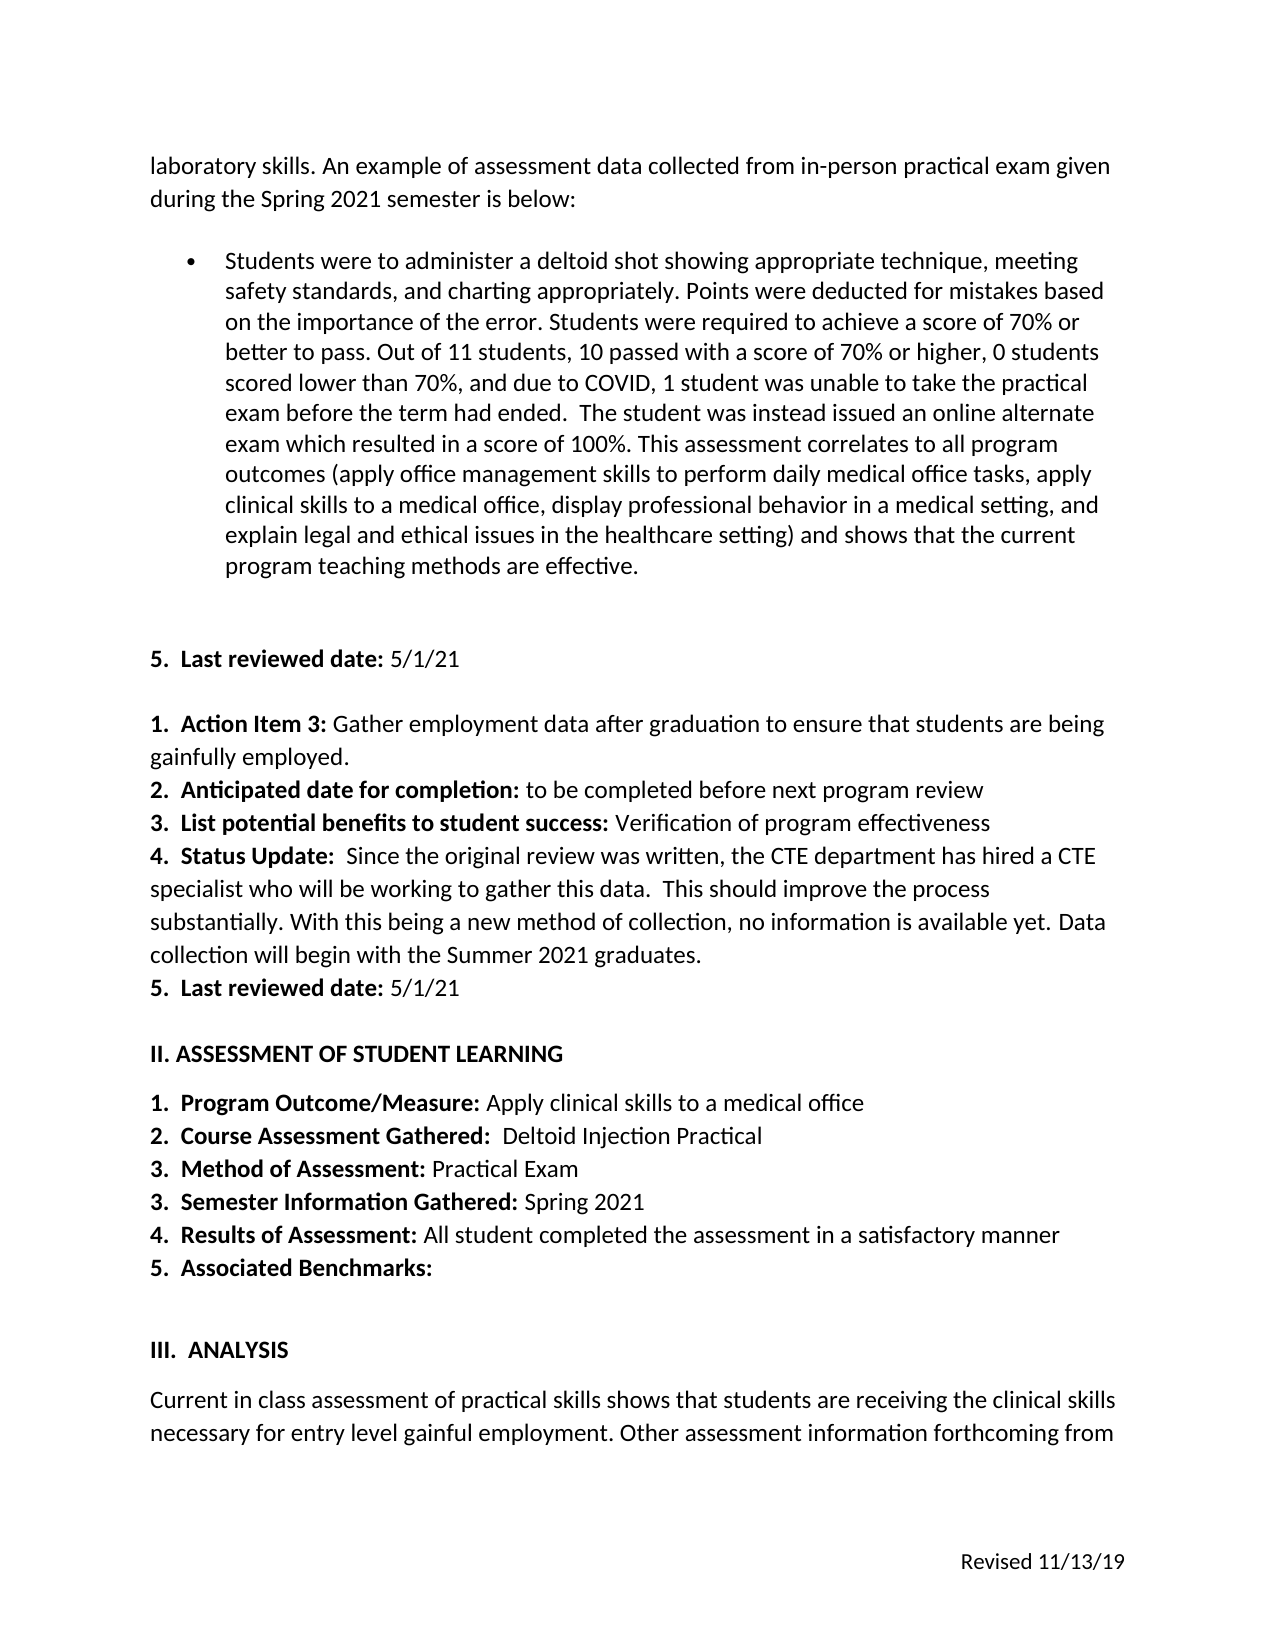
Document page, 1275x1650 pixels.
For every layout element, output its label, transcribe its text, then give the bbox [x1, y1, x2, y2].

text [150, 150, 1125, 213]
text 2. Anticipated date for completion: [150, 774, 1125, 805]
text 4. Status Update: Since the original review was written, the CTE department has hired a CTE specialist who will be working to gather this data. This should improve the process substantially. With this being a new method of collection, no information is available yet. Data collection will begin with the Summer 2021 graduates. [150, 840, 1125, 969]
text 3. Semester Information Gathered: [150, 1186, 1125, 1217]
list Students were to administer a deltoid shot showing appropriate technique, meeting safety standards, and charting appropriately. Points were deducted for mistakes based on the importance of the error. Students were required to achieve a score of 70% or better to pass. Out of 11 students, 10 passed with a score of 70% or higher, 0 students scored lower than 70%, and due to COVID, 1 student was unable to take the practical exam before the term had ended. The student was instead issued an online alternate exam which resulted in a score of 100%. This assessment correlates to all program outcomes (apply office management skills to perform daily medical office tasks, apply clinical skills to a medical office, display professional behavior in a medical setting, and explain legal and ethical issues in the healthcare setting) and shows that the current program teaching methods are effective. [187, 245, 1125, 581]
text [150, 1384, 1125, 1447]
text II. ASSESSMENT OF STUDENT LEARNING [150, 1038, 1125, 1068]
text 2. Course Assessment Gathered: [150, 1120, 1125, 1151]
text 3. List potential benefits to student success: [150, 807, 1125, 838]
text III. ANALYSIS [150, 1334, 1125, 1365]
text 5. Associated Benchmarks: [150, 1252, 1125, 1282]
text 1. Program Outcome/Measure: [150, 1087, 1125, 1118]
text 4. Results of Assessment: [150, 1219, 1125, 1249]
text 3. Method of Assessment: [150, 1153, 1125, 1184]
text 1. Action Item 3: [150, 709, 1125, 772]
